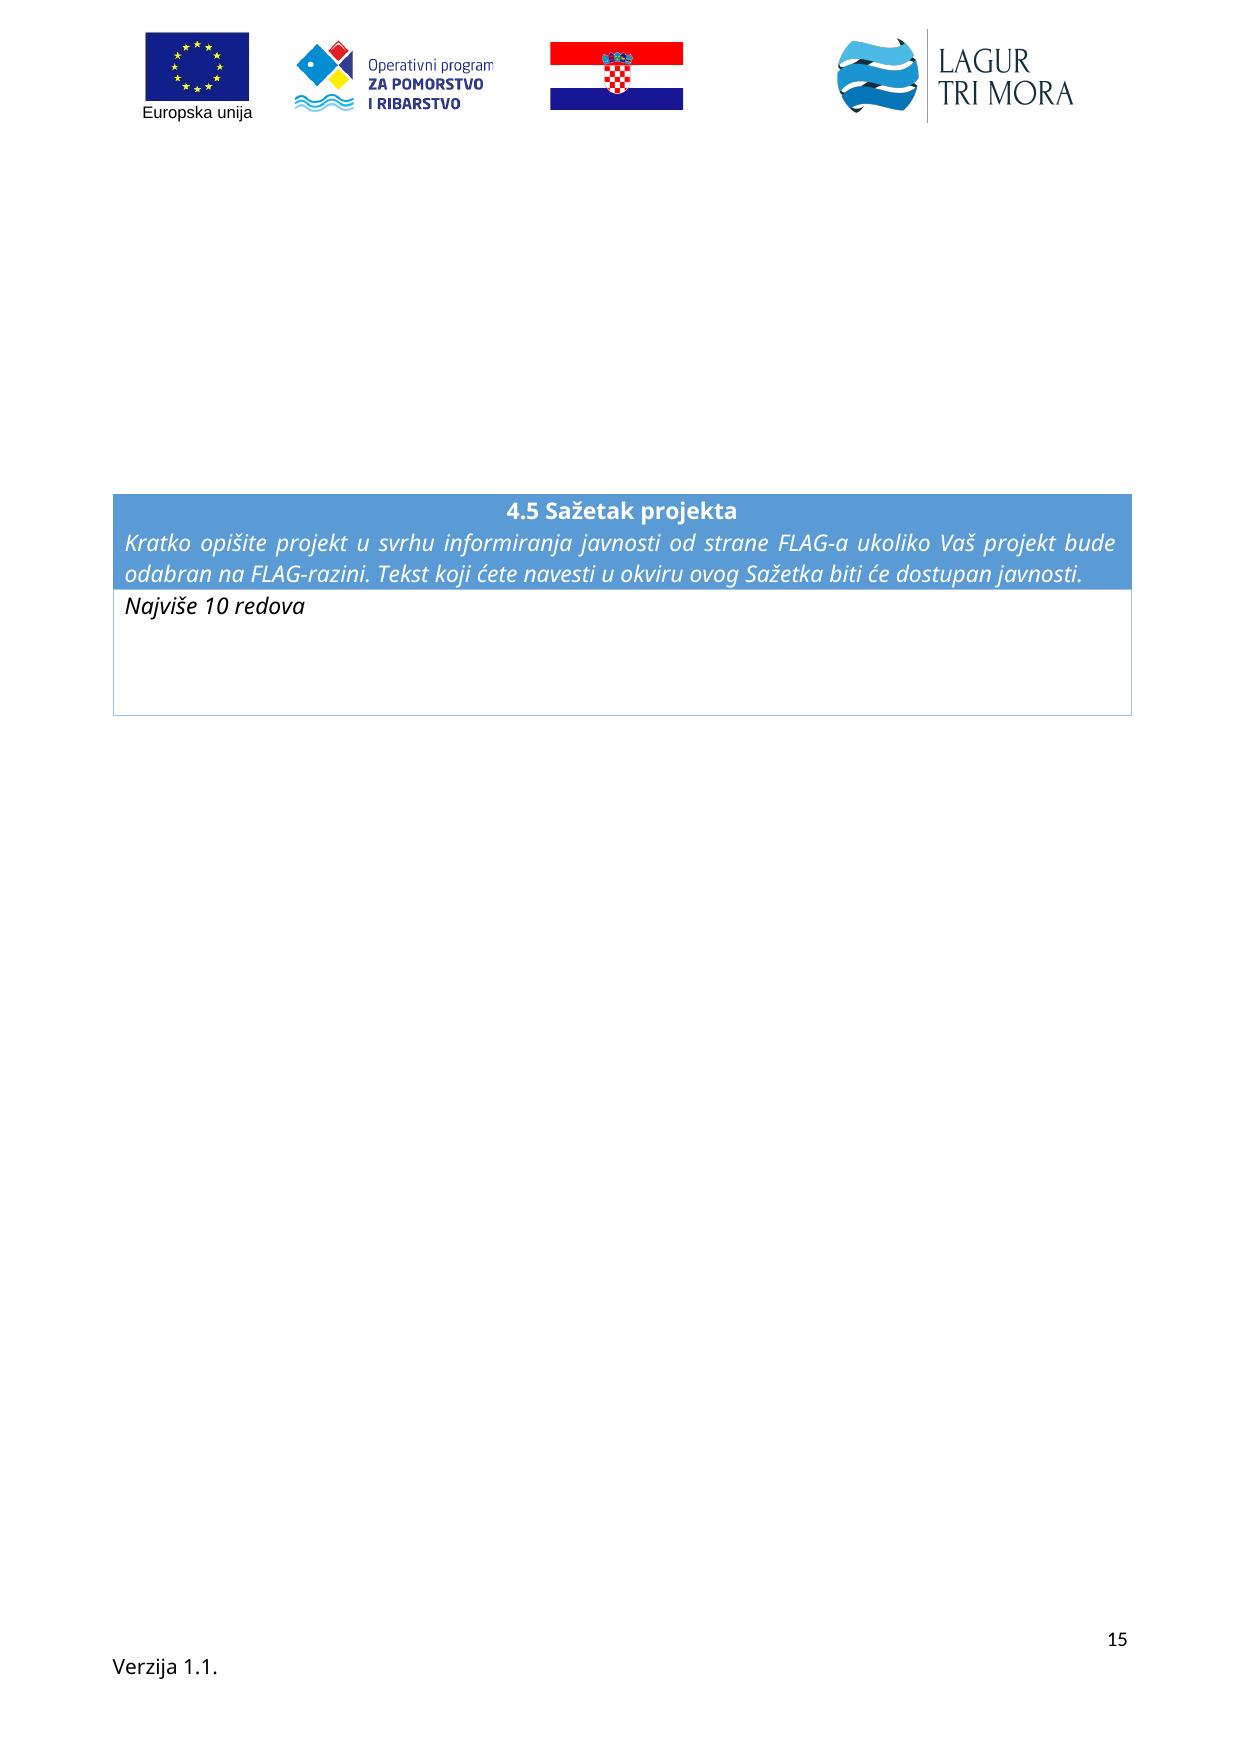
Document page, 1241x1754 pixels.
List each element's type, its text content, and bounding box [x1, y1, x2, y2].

picture [294, 40, 494, 112]
picture [143, 30, 251, 103]
picture [837, 29, 1074, 123]
table_header 4.5 Sažetak projekta Kratko opišite projekt u svrhu informiranja javnosti od strane FLAG-a ukoliko Vaš projekt bude odabran na FLAG-razini. Tekst koji ćete navesti u okviru ovog Sažetka biti će dostupan javnosti. [114, 495, 1131, 589]
table_cell Najviše 10 redova [114, 590, 1131, 715]
picture [550, 42, 684, 110]
